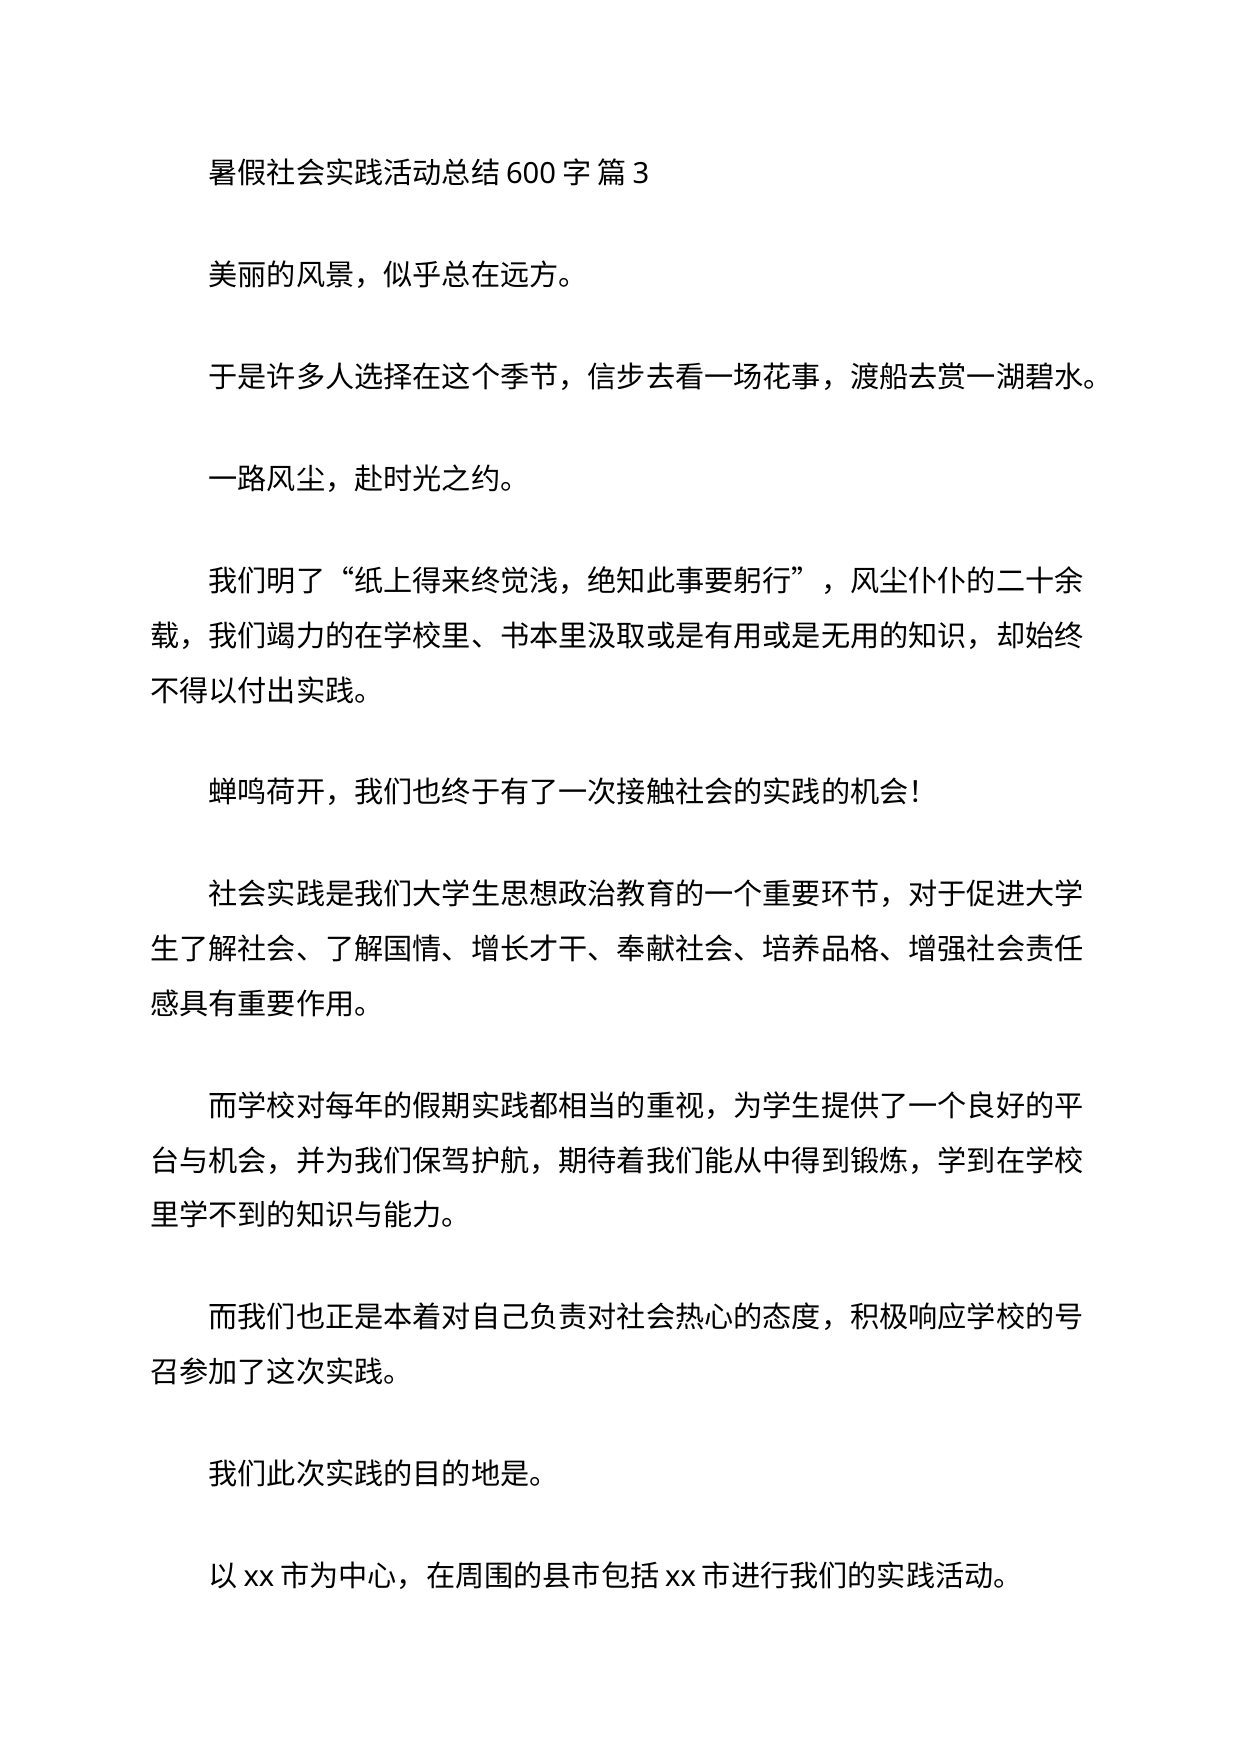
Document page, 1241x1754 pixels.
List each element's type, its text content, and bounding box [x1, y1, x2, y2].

text 我们此次实践的目的地是。 [150, 1450, 1090, 1493]
text 而我们也正是本着对自己负责对社会热心的态度，积极响应学校的号召参加了这次实践。 [150, 1294, 1090, 1391]
text 社会实践是我们大学生思想政治教育的一个重要环节，对于促进大学生了解社会、了解国情、增长才干、奉献社会、培养品格、增强社会责任感具有重要作用。 [150, 871, 1090, 1023]
text 而学校对每年的假期实践都相当的重视，为学生提供了一个良好的平台与机会，并为我们保驾护航，期待着我们能从中得到锻炼，学到在学校里学不到的知识与能力。 [150, 1082, 1090, 1234]
text 一路风尘，赴时光之约。 [150, 456, 1090, 498]
text 美丽的风景，似乎总在远方。 [150, 252, 1090, 294]
text 于是许多人选择在这个季节，信步去看一场花事，渡船去赏一湖碧水。 [150, 354, 1090, 396]
text 暑假社会实践活动总结600字 篇3 [150, 150, 1090, 192]
text 我们明了“纸上得来终觉浅，绝知此事要躬行”，风尘仆仆的二十余载，我们竭力的在学校里、书本里汲取或是有用或是无用的知识，却始终不得以付出实践。 [150, 557, 1090, 709]
text 蝉鸣荷开，我们也终于有了一次接触社会的实践的机会！ [150, 769, 1090, 811]
text 以xx市为中心，在周围的县市包括xx市进行我们的实践活动。 [150, 1552, 1090, 1594]
